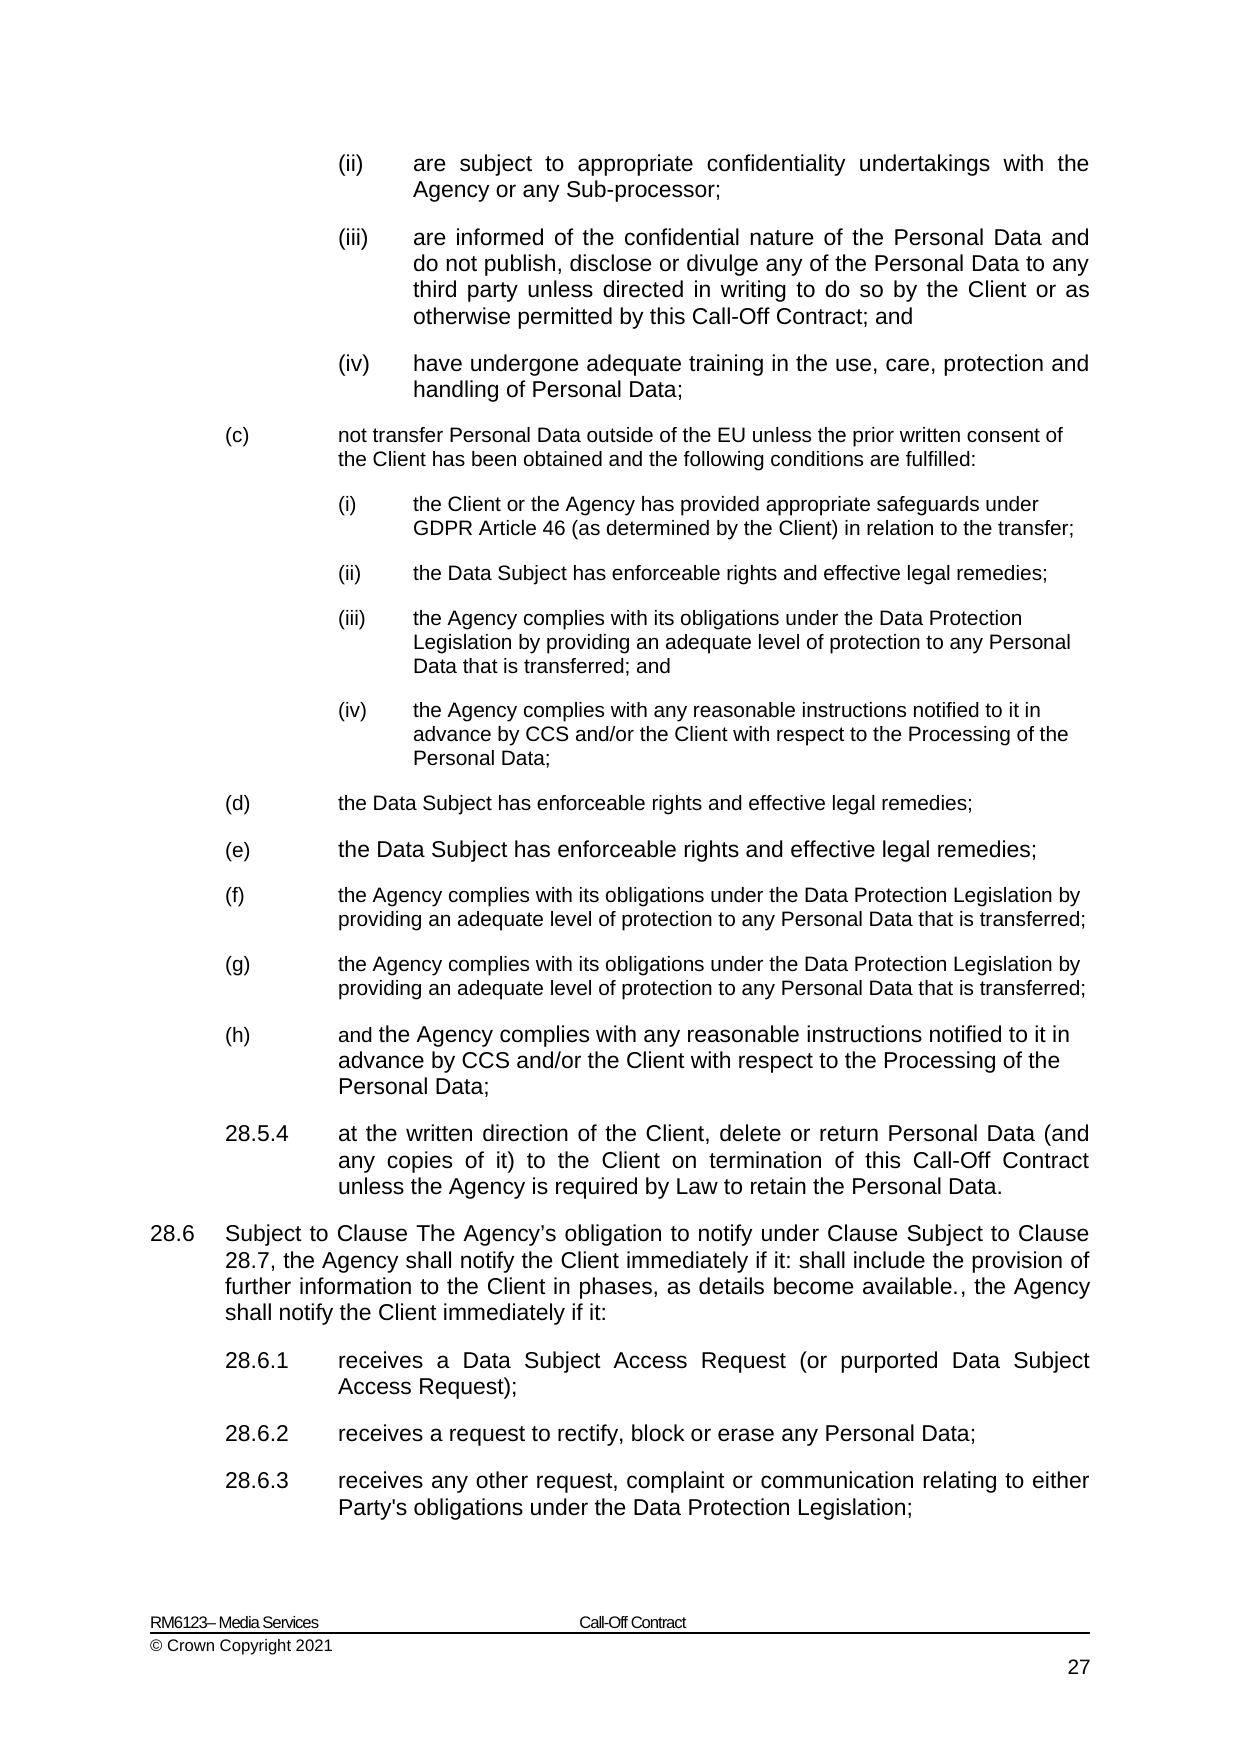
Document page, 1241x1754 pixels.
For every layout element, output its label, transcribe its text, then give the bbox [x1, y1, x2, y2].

list are informed of the confidential nature of the Personal Data and do not publish, disclose or divulge any of the Personal Data to any third party unless directed in writing to do so by the Client or as otherwise permitted by this Call-Off Contract; and [338, 223, 1090, 329]
list the Data Subject has enforceable rights and effective legal remedies; [225, 791, 1090, 815]
list the Data Subject has enforceable rights and effective legal remedies; [225, 836, 1090, 862]
list receives any other request, complaint or communication relating to either Party's obligations under the Data Protection Legislation; [225, 1467, 1090, 1520]
list at the written direction of the Client, delete or return Personal Data (and any copies of it) to the Client on termination of this Call-Off Contract unless the Agency is required by Law to retain the Personal Data. [225, 1120, 1090, 1199]
list are subject to appropriate confidentiality undertakings with the Agency or any Sub-processor; [338, 150, 1090, 203]
list the Data Subject has enforceable rights and effective legal remedies; [338, 561, 1090, 585]
list receives a request to rectify, block or erase any Personal Data; [225, 1420, 1090, 1446]
list not transfer Personal Data outside of the EU unless the prior written consent of the Client has been obtained and the following conditions are fulfilled: [225, 423, 1090, 471]
list the Agency complies with any reasonable instructions notified to it in advance by CCS and/or the Client with respect to the Processing of the Personal Data; [338, 698, 1090, 770]
list Subject to Clause 28.7, the Agency shall notify the Client immediately if it: [150, 1220, 1090, 1326]
list receives a Data Subject Access Request (or purported Data Subject Access Request); [225, 1347, 1090, 1399]
list the Agency complies with its obligations under the Data Protection Legislation by providing an adequate level of protection to any Personal Data that is transferred; and [338, 606, 1090, 677]
list have undergone adequate training in the use, care, protection and handling of Personal Data; [338, 350, 1090, 402]
list the Client or the Agency has provided appropriate safeguards under GDPR Article 46 (as determined by the Client) in relation to the transfer; [338, 492, 1090, 540]
list the Agency complies with its obligations under the Data Protection Legislation by providing an adequate level of protection to any Personal Data that is transferred; [225, 883, 1090, 931]
list the Agency complies with its obligations under the Data Protection Legislation by providing an adequate level of protection to any Personal Data that is transferred; [225, 952, 1090, 1000]
list and the Agency complies with any reasonable instructions notified to it in advance by CCS and/or the Client with respect to the Processing of the Personal Data; [225, 1021, 1090, 1099]
